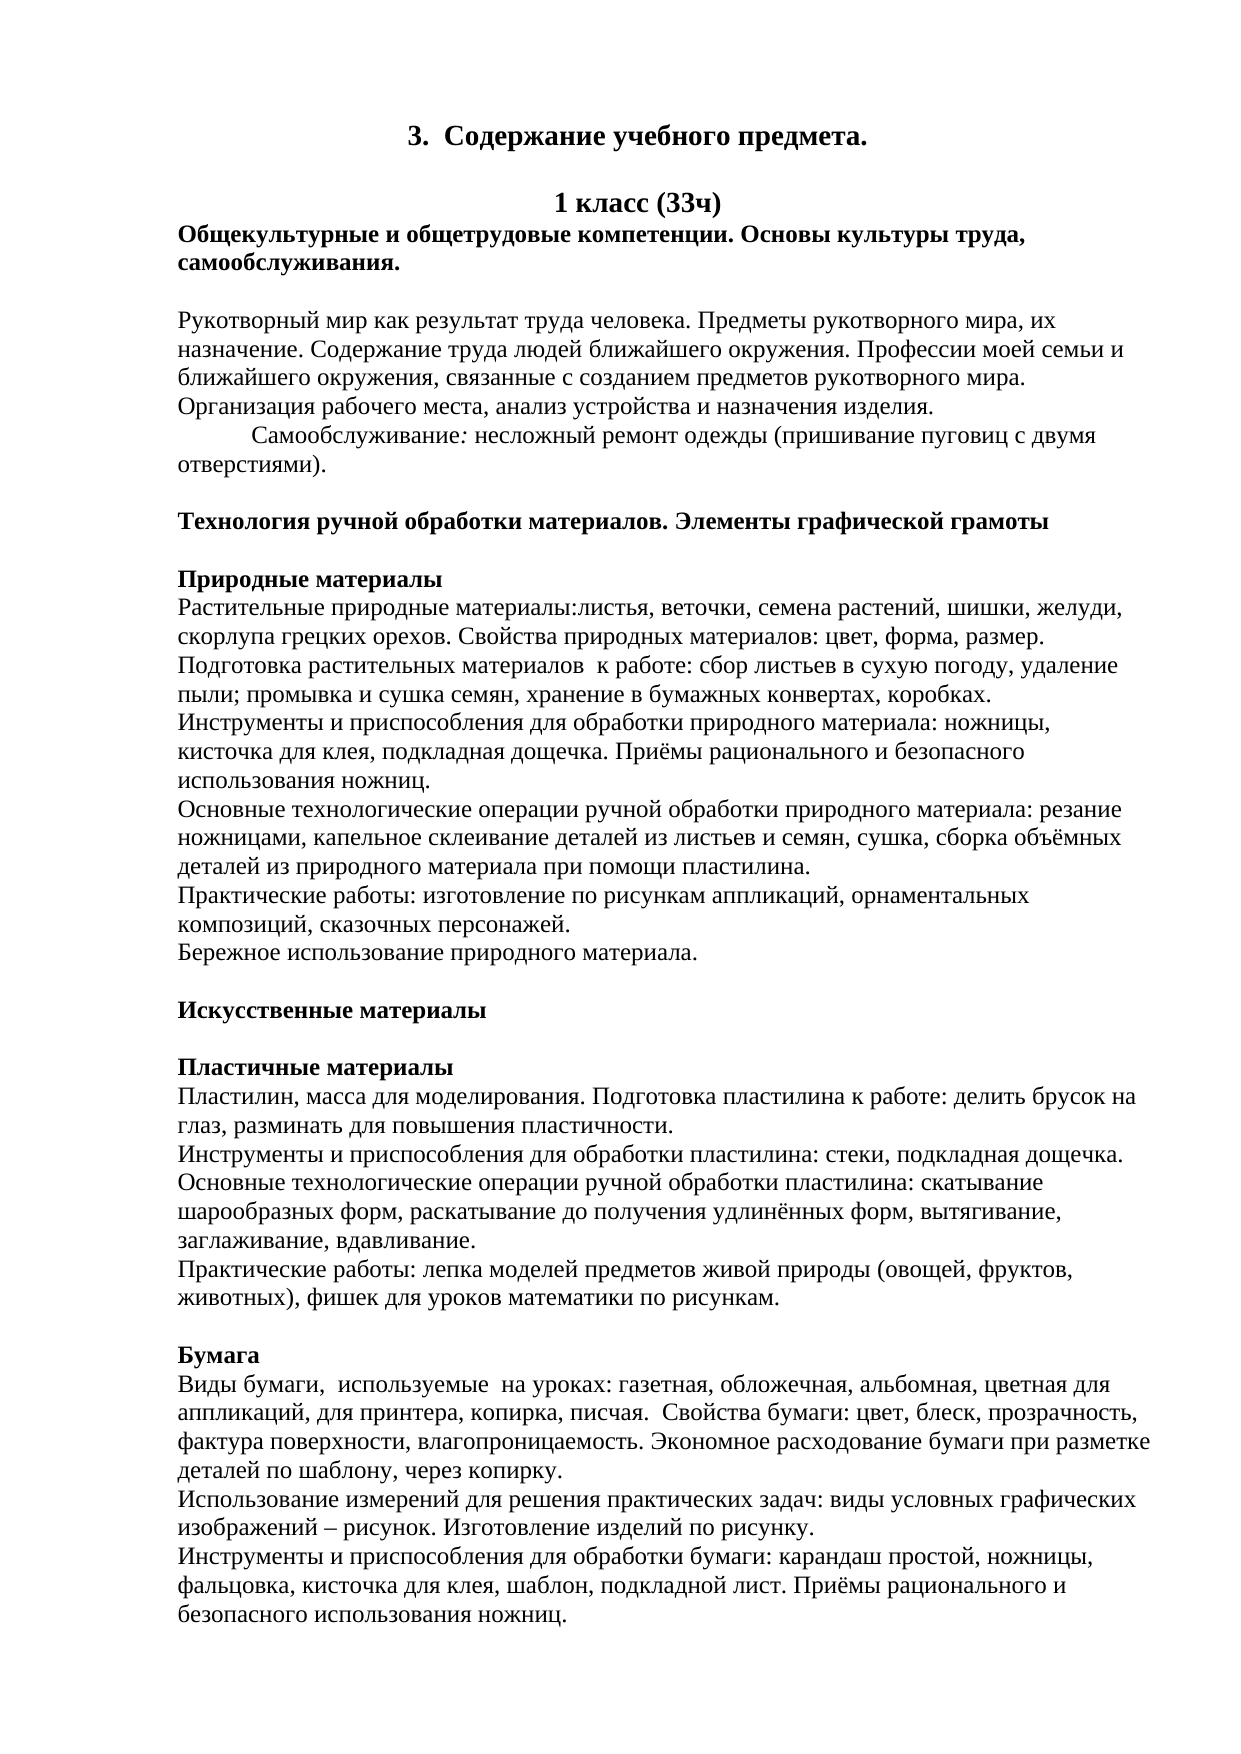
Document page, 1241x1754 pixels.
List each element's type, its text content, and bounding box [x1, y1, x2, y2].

text Растительные природные материалы:листья, веточки, семена растений, шишки, желуди, скорлупа грецких орехов. Свойства природных материалов: цвет, форма, размер. [177, 592, 1152, 650]
text Пластичные материалы [177, 1052, 1152, 1081]
text 1 класс (33ч) [177, 185, 1097, 219]
text Инструменты и приспособления для обработки бумаги: карандаш простой, ножницы, фальцовка, кисточка для клея, шаблон, подкладной лист. Приёмы рационального и безопасного использования ножниц. [177, 1541, 1152, 1627]
text Основные технологические операции ручной обработки пластилина: скатывание шарообразных форм, раскатывание до получения удлинённых форм, вытягивание, заглаживание, вдавливание. [177, 1167, 1152, 1254]
text Искусственные материалы [177, 995, 1152, 1024]
text Виды бумаги, используемые на уроках: газетная, обложечная, альбомная, цветная для аппликаций, для принтера, копирка, писчая. Свойства бумаги: цвет, блеск, прозрачность, фактура поверхности, влагопроницаемость. Экономное расходование бумаги при разметке деталей по шаблону, через копирку. [177, 1369, 1152, 1484]
text Пластилин, масса для моделирования. Подготовка пластилина к работе: делить брусок на глаз, разминать для повышения пластичности. [177, 1081, 1152, 1139]
text Инструменты и приспособления для обработки пластилина: стеки, подкладная дощечка. [177, 1139, 1152, 1167]
text Практические работы: лепка моделей предметов живой природы (овощей, фруктов, животных), фишек для уроков математики по рисункам. [177, 1254, 1152, 1311]
text Самообслуживание: несложный ремонт одежды (пришивание пуговиц с двумя отверстиями). [177, 420, 1152, 477]
text Рукотворный мир как результат труда человека. Предметы рукотворного мира, их назначение. Содержание труда людей ближайшего окружения. Профессии моей семьи и ближайшего окружения, связанные с созданием предметов рукотворного мира. [177, 305, 1152, 391]
text Практические работы: изготовление по рисункам аппликаций, орнаментальных композиций, сказочных персонажей. [177, 880, 1152, 937]
text Инструменты и приспособления для обработки природного материала: ножницы, кисточка для клея, подкладная дощечка. Приёмы рационального и безопасного использования ножниц. [177, 707, 1152, 794]
text Природные материалы [177, 564, 1152, 592]
text Использование измерений для решения практических задач: виды условных графических изображений – рисунок. Изготовление изделий по рисунку. [177, 1484, 1152, 1541]
text Общекультурные и общетрудовые компетенции. Основы культуры труда, самообслуживания. [177, 219, 1152, 276]
text 3. Содержание учебного предмета. [177, 118, 1097, 152]
text Подготовка растительных материалов к работе: сбор листьев в сухую погоду, удаление пыли; промывка и сушка семян, хранение в бумажных конвертах, коробках. [177, 650, 1152, 707]
text Основные технологические операции ручной обработки природного материала: резание ножницами, капельное склеивание деталей из листьев и семян, сушка, сборка объёмных деталей из природного материала при помощи пластилина. [177, 794, 1152, 880]
text Бережное использование природного материала. [177, 937, 1152, 966]
text Организация рабочего места, анализ устройства и назначения изделия. [177, 391, 1152, 420]
text Технология ручной обработки материалов. Элементы графической грамоты [177, 506, 1152, 535]
text Бумага [177, 1340, 1152, 1369]
